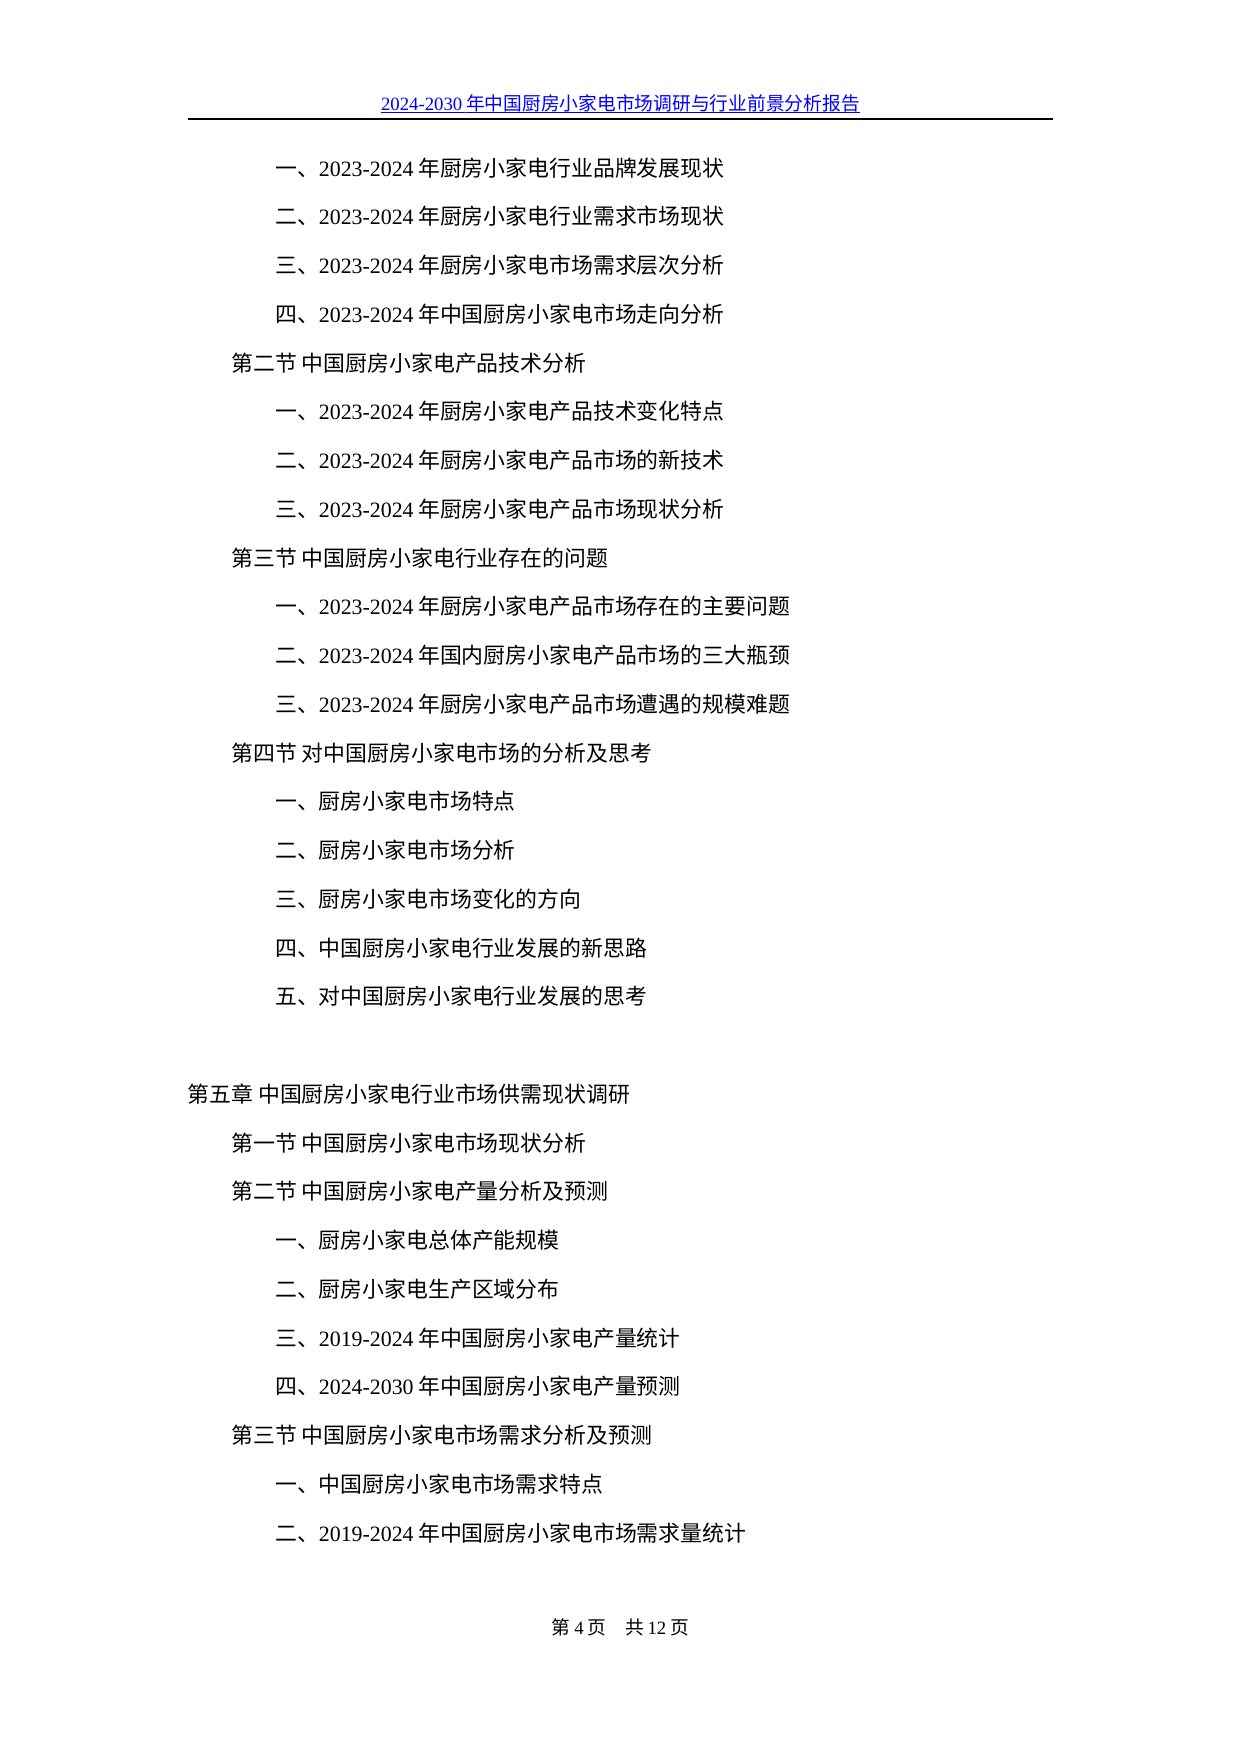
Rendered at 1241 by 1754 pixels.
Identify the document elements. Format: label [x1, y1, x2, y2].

text [187, 150, 1053, 1548]
